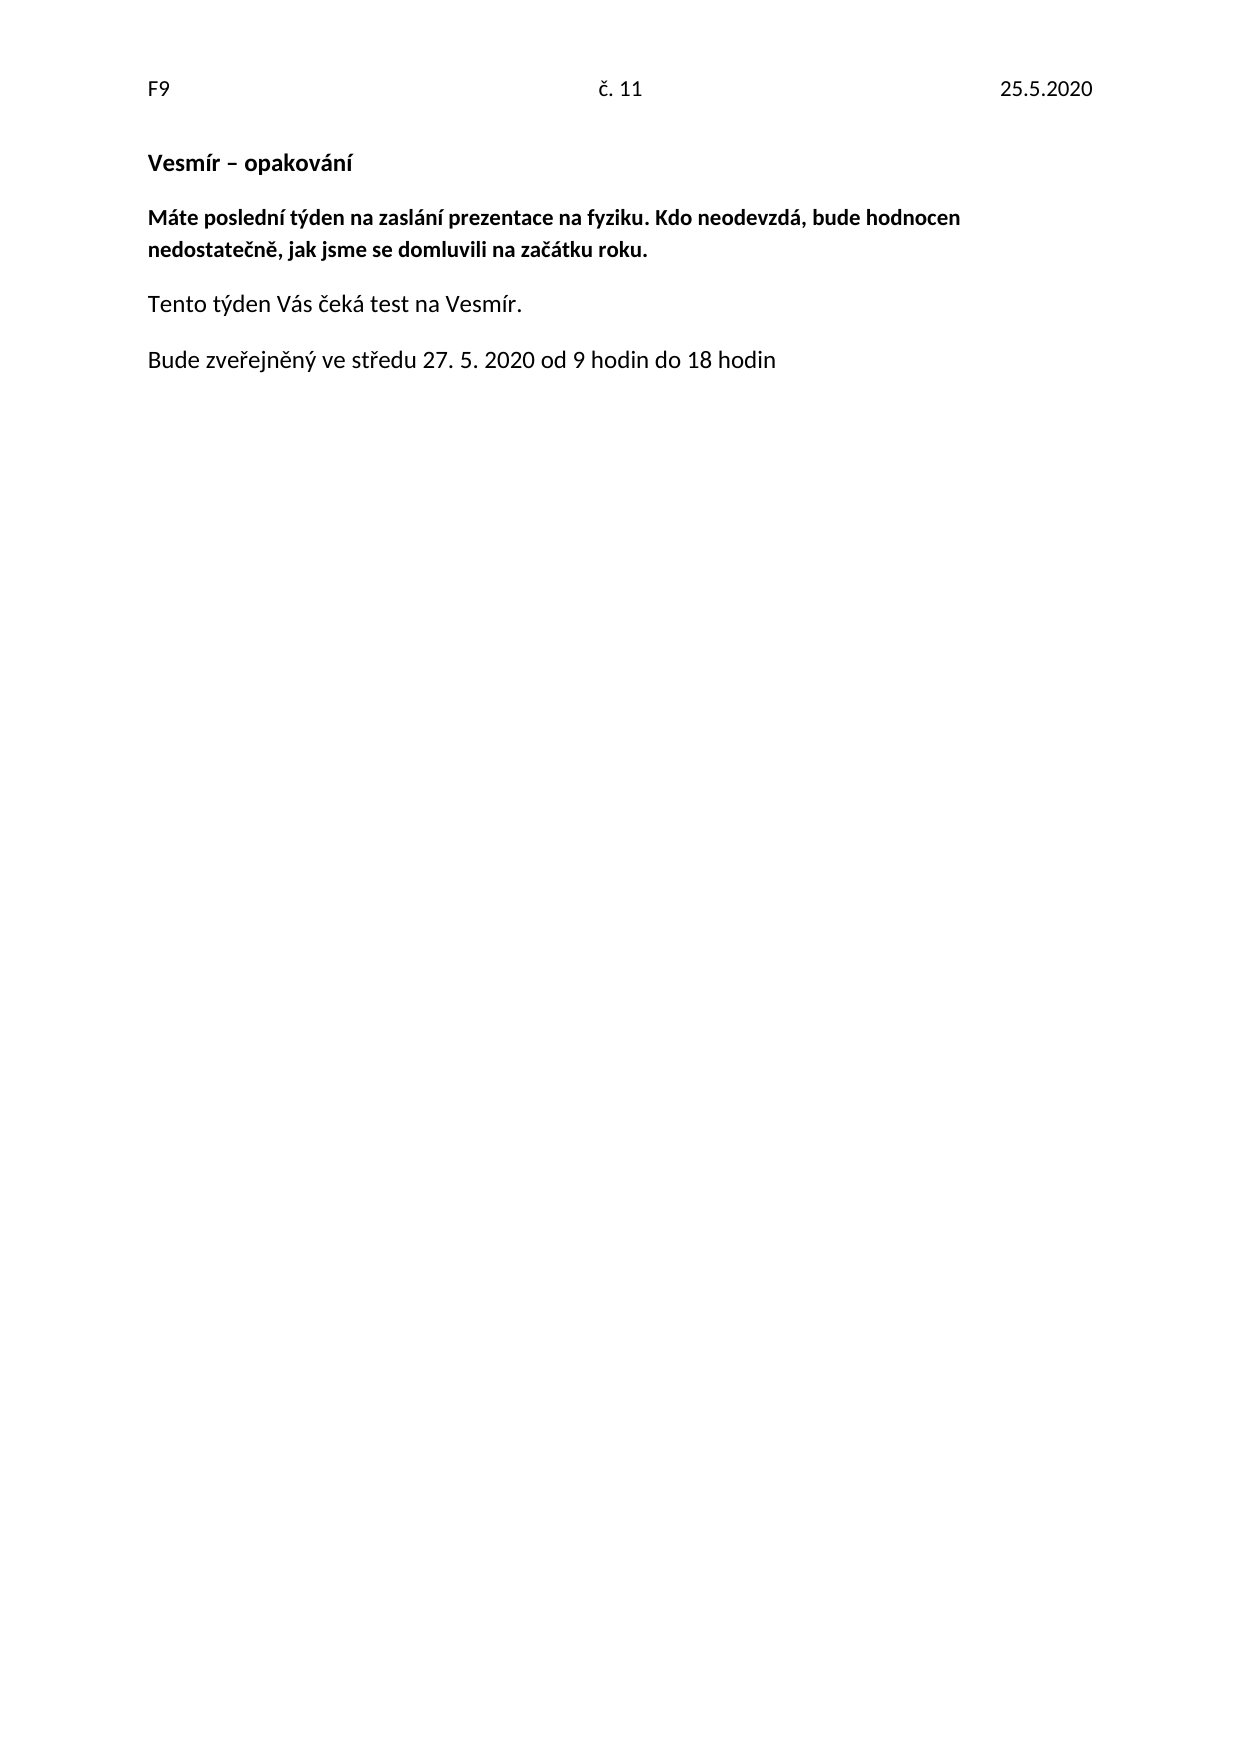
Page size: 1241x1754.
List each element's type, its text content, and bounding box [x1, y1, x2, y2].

text Bude zveřejněný ve středu 27. 5. 2020 od 9 hodin do 18 hodin [148, 344, 1093, 375]
text Máte poslední týden na zaslání prezentace na fyziku. Kdo neodevzdá, bude hodnocen nedostatečně, jak jsme se domluvili na začátku roku. [148, 203, 1093, 264]
text Tento týden Vás čeká test na Vesmír. [148, 289, 1093, 319]
text Vesmír – opakování [148, 148, 1093, 178]
